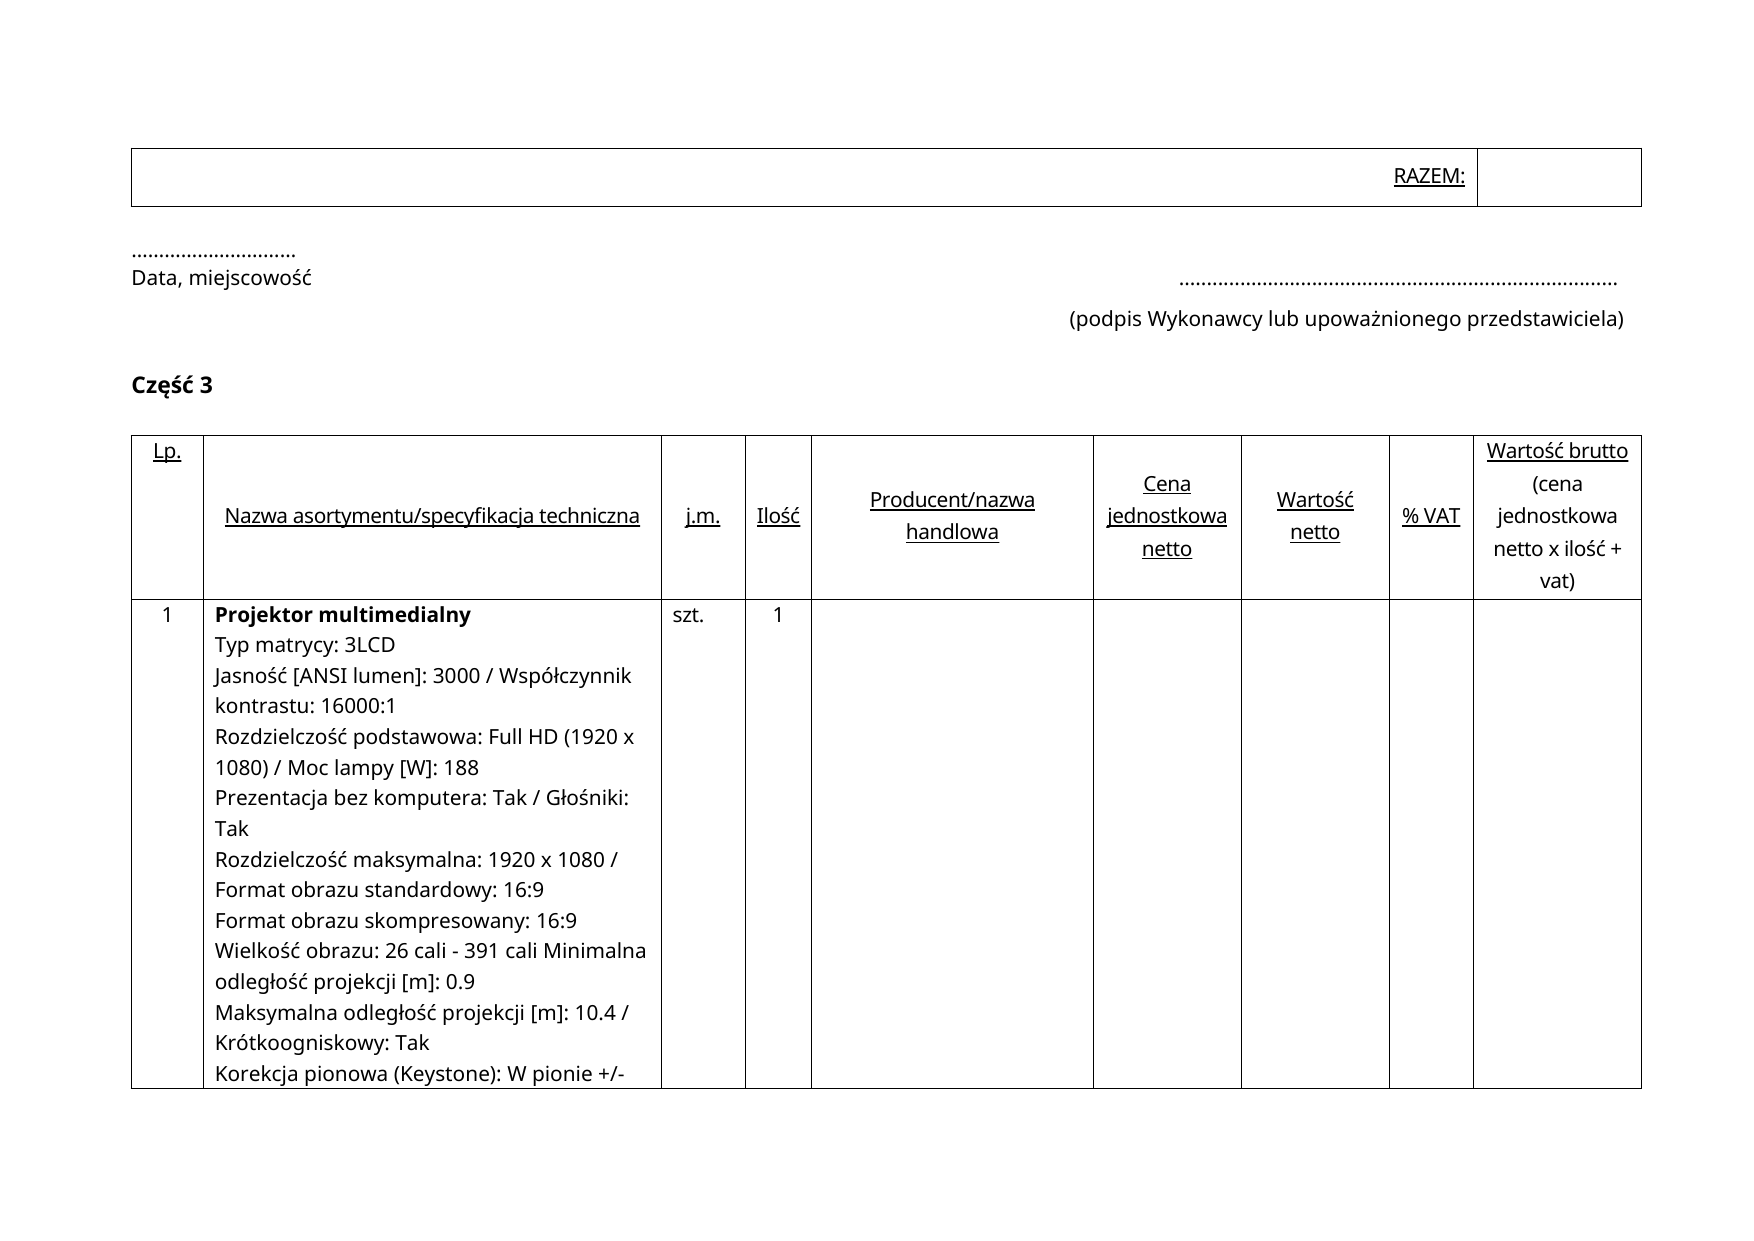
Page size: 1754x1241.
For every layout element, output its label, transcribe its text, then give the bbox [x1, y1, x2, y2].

table_cell [1094, 600, 1241, 1088]
table_header Producent/nazwa handlowa [812, 436, 1093, 599]
table_header Nazwa asortymentu/specyfikacja techniczna [204, 436, 661, 599]
table_header Lp. [132, 436, 203, 599]
text (podpis Wykonawcy lub upoważnionego przedstawiciela) [131, 304, 1677, 333]
table_header % VAT [1390, 436, 1473, 599]
table_cell [812, 600, 1093, 1088]
table_cell [1474, 600, 1641, 1088]
table_header Ilość [746, 436, 811, 599]
table_cell RAZEM: [132, 149, 1477, 206]
text Część 3 [131, 369, 1642, 400]
text Data, miejscowość ............……….......................................................... [131, 263, 1642, 292]
text ………………………… [131, 235, 1642, 263]
table_header Wartość netto [1242, 436, 1389, 599]
table_cell [1390, 600, 1473, 1088]
table_cell [1242, 600, 1389, 1088]
table_cell 1 [132, 600, 203, 1088]
table_header j.m. [662, 436, 745, 599]
table_header Wartość brutto (cena jednostkowa netto x ilość + vat) [1474, 436, 1641, 599]
table_header Cena jednostkowa netto [1094, 436, 1241, 599]
table_cell szt. [662, 600, 745, 1088]
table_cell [204, 600, 661, 1088]
table_cell [1478, 149, 1641, 206]
table_cell 1 [746, 600, 811, 1088]
